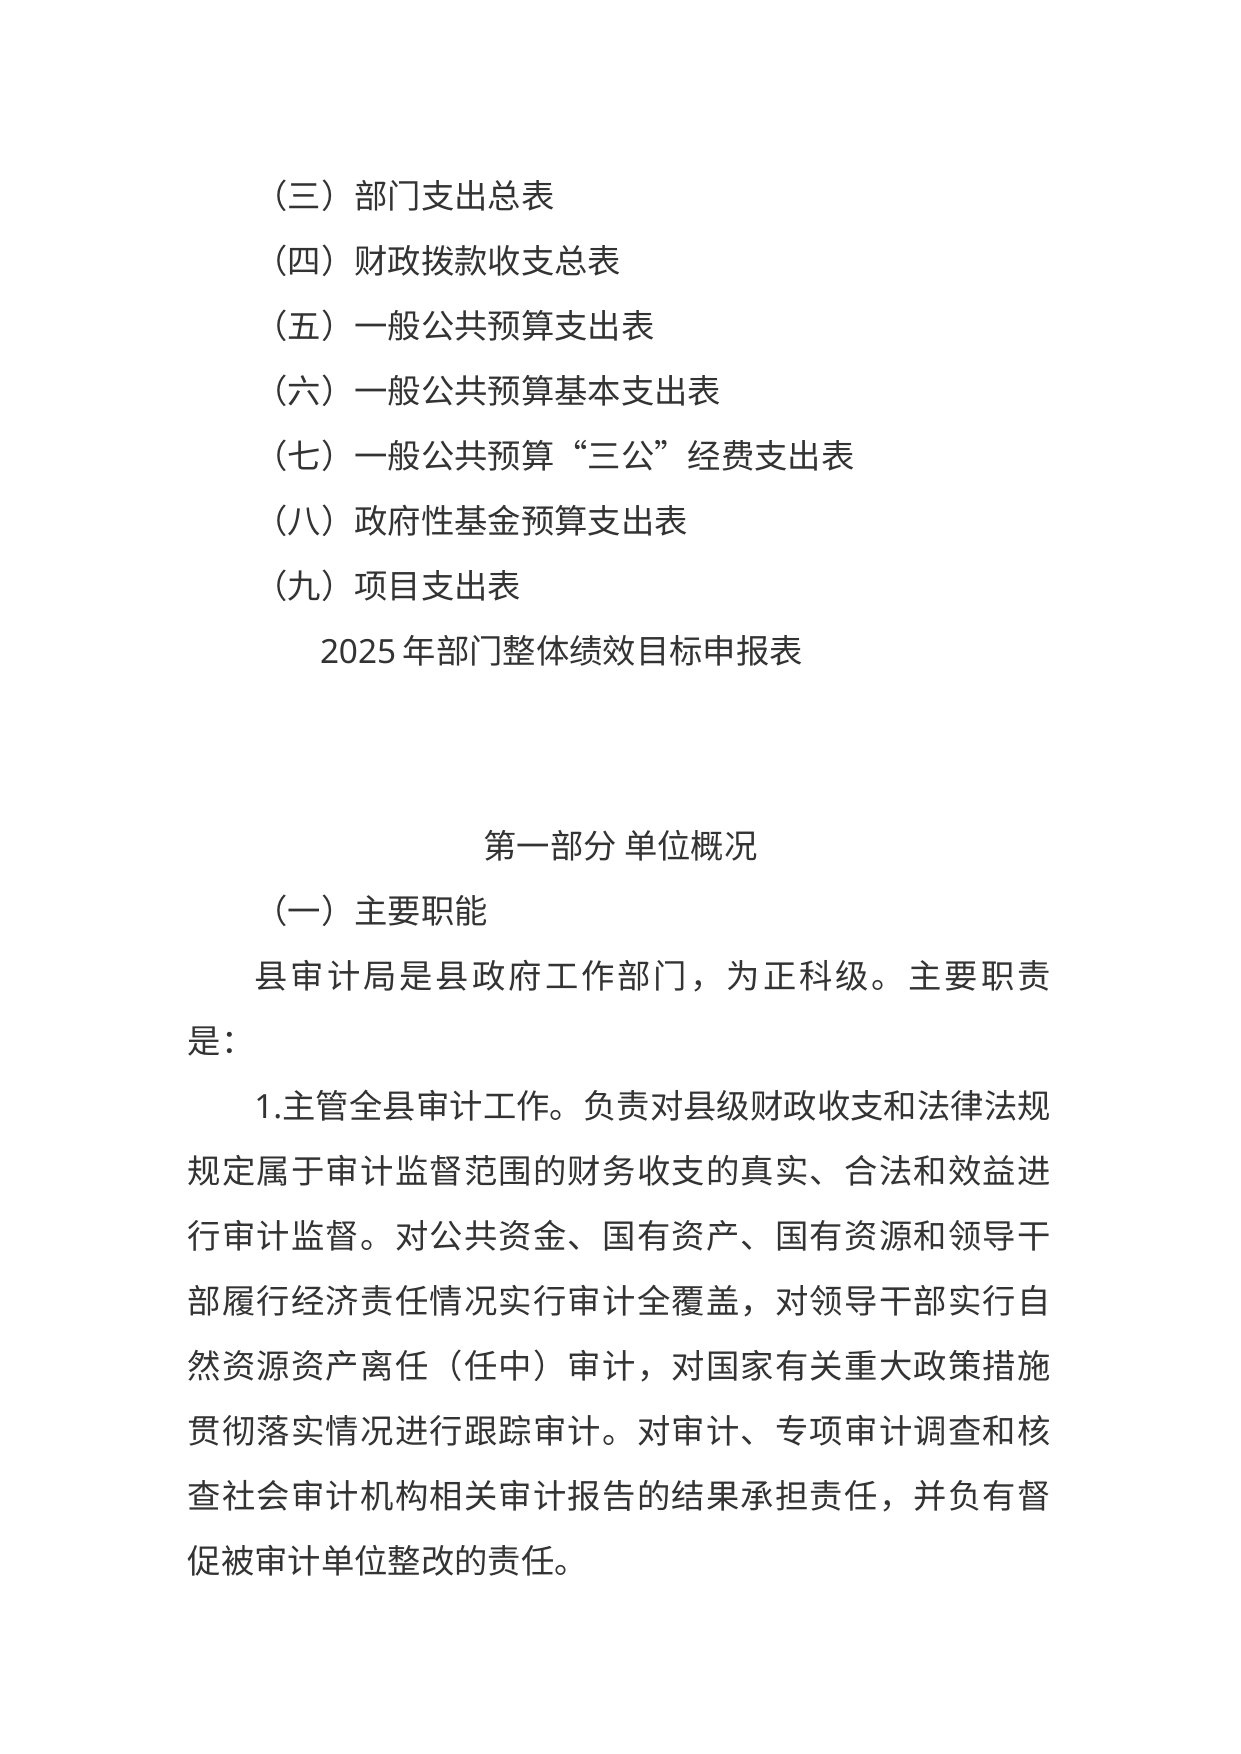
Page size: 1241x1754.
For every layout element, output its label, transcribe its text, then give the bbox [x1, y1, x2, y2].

text （一）主要职能 [187, 877, 1053, 942]
text 1.主管全县审计工作。负责对县级财政收支和法律法规规定属于审计监督范围的财务收支的真实、合法和效益进行审计监督。对公共资金、国有资产、国有资源和领导干部履行经济责任情况实行审计全覆盖，对领导干部实行自然资源资产离任（任中）审计，对国家有关重大政策措施贯彻落实情况进行跟踪审计。对审计、专项审计调查和核查社会审计机构相关审计报告的结果承担责任，并负有督促被审计单位整改的责任。 [187, 1072, 1053, 1592]
text （四）财政拨款收支总表 [187, 227, 1053, 292]
text （八）政府性基金预算支出表 [187, 487, 1053, 552]
text 县审计局是县政府工作部门，为正科级。主要职责是： [187, 942, 1053, 1072]
text 第一部分 单位概况 [187, 812, 1053, 877]
text （五）一般公共预算支出表 [187, 292, 1053, 357]
text （三）部门支出总表 [187, 162, 1053, 227]
text （七）一般公共预算“三公”经费支出表 [187, 422, 1053, 487]
list 2025年部门整体绩效目标申报表 [253, 617, 1053, 682]
text （六）一般公共预算基本支出表 [187, 357, 1053, 422]
text （九）项目支出表 [187, 552, 1053, 617]
